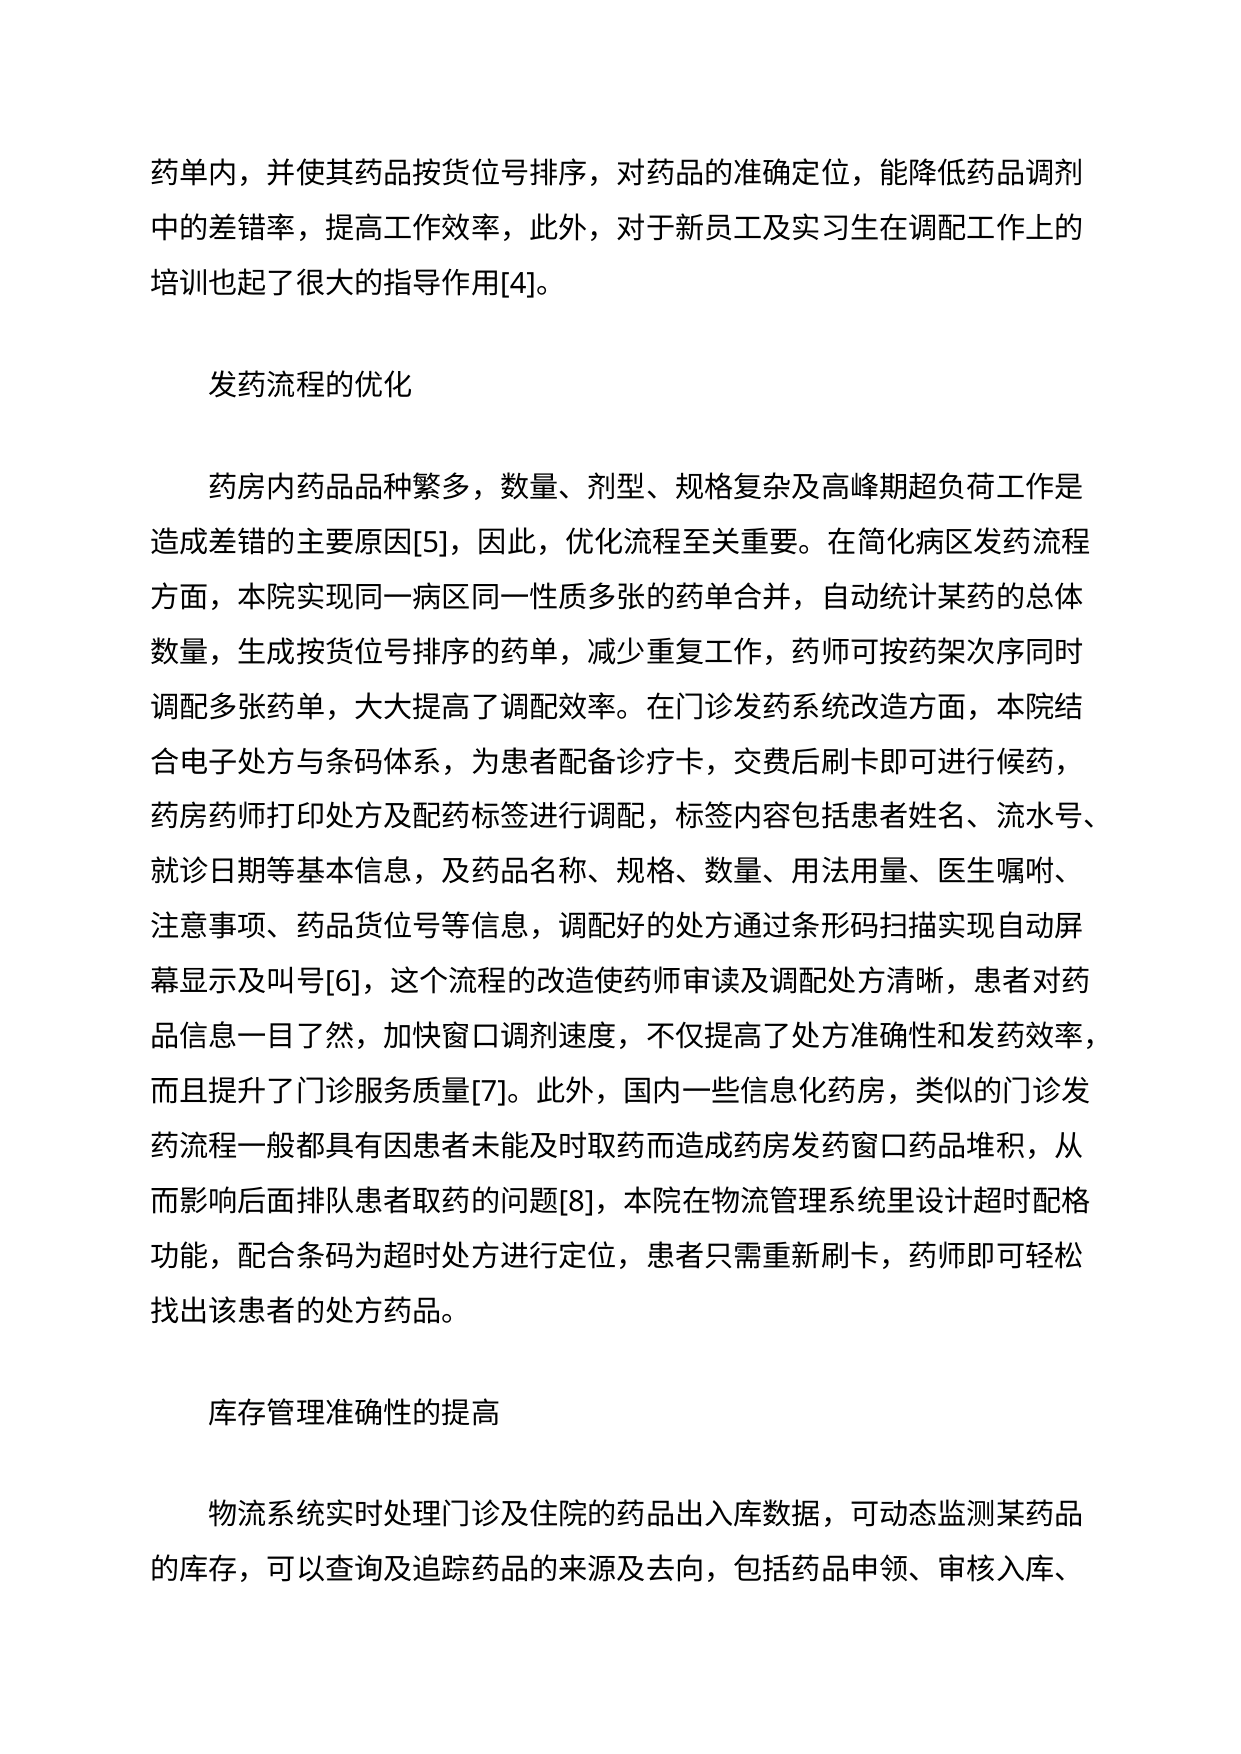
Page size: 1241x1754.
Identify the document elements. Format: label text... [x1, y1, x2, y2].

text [150, 1491, 1090, 1588]
text 药房内药品品种繁多，数量、剂型、规格复杂及高峰期超负荷工作是造成差错的主要原因[5]，因此，优化流程至关重要。在简化病区发药流程方面，本院实现同一病区同一性质多张的药单合并，自动统计某药的总体数量，生成按货位号排序的药单，减少重复工作，药师可按药架次序同时调配多张药单，大大提高了调配效率。在门诊发药系统改造方面，本院结合电子处方与条码体系，为患者配备诊疗卡，交费后刷卡即可进行候药，药房药师打印处方及配药标签进行调配，标签内容包括患者姓名、流水号、就诊日期等基本信息，及药品名称、规格、数量、用法用量、医生嘱咐、注意事项、药品货位号等信息，调配好的处方通过条形码扫描实现自动屏幕显示及叫号[6]，这个流程的改造使药师审读及调配处方清晰，患者对药品信息一目了然，加快窗口调剂速度，不仅提高了处方准确性和发药效率，而且提升了门诊服务质量[7]。此外，国内一些信息化药房，类似的门诊发药流程一般都具有因患者未能及时取药而造成药房发药窗口药品堆积，从而影响后面排队患者取药的问题[8]，本院在物流管理系统里设计超时配格功能，配合条码为超时处方进行定位，患者只需重新刷卡，药师即可轻松找出该患者的处方药品。 [150, 463, 1090, 1330]
text 库存管理准确性的提高 [150, 1389, 1090, 1431]
text 发药流程的优化 [150, 362, 1090, 404]
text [150, 150, 1090, 302]
